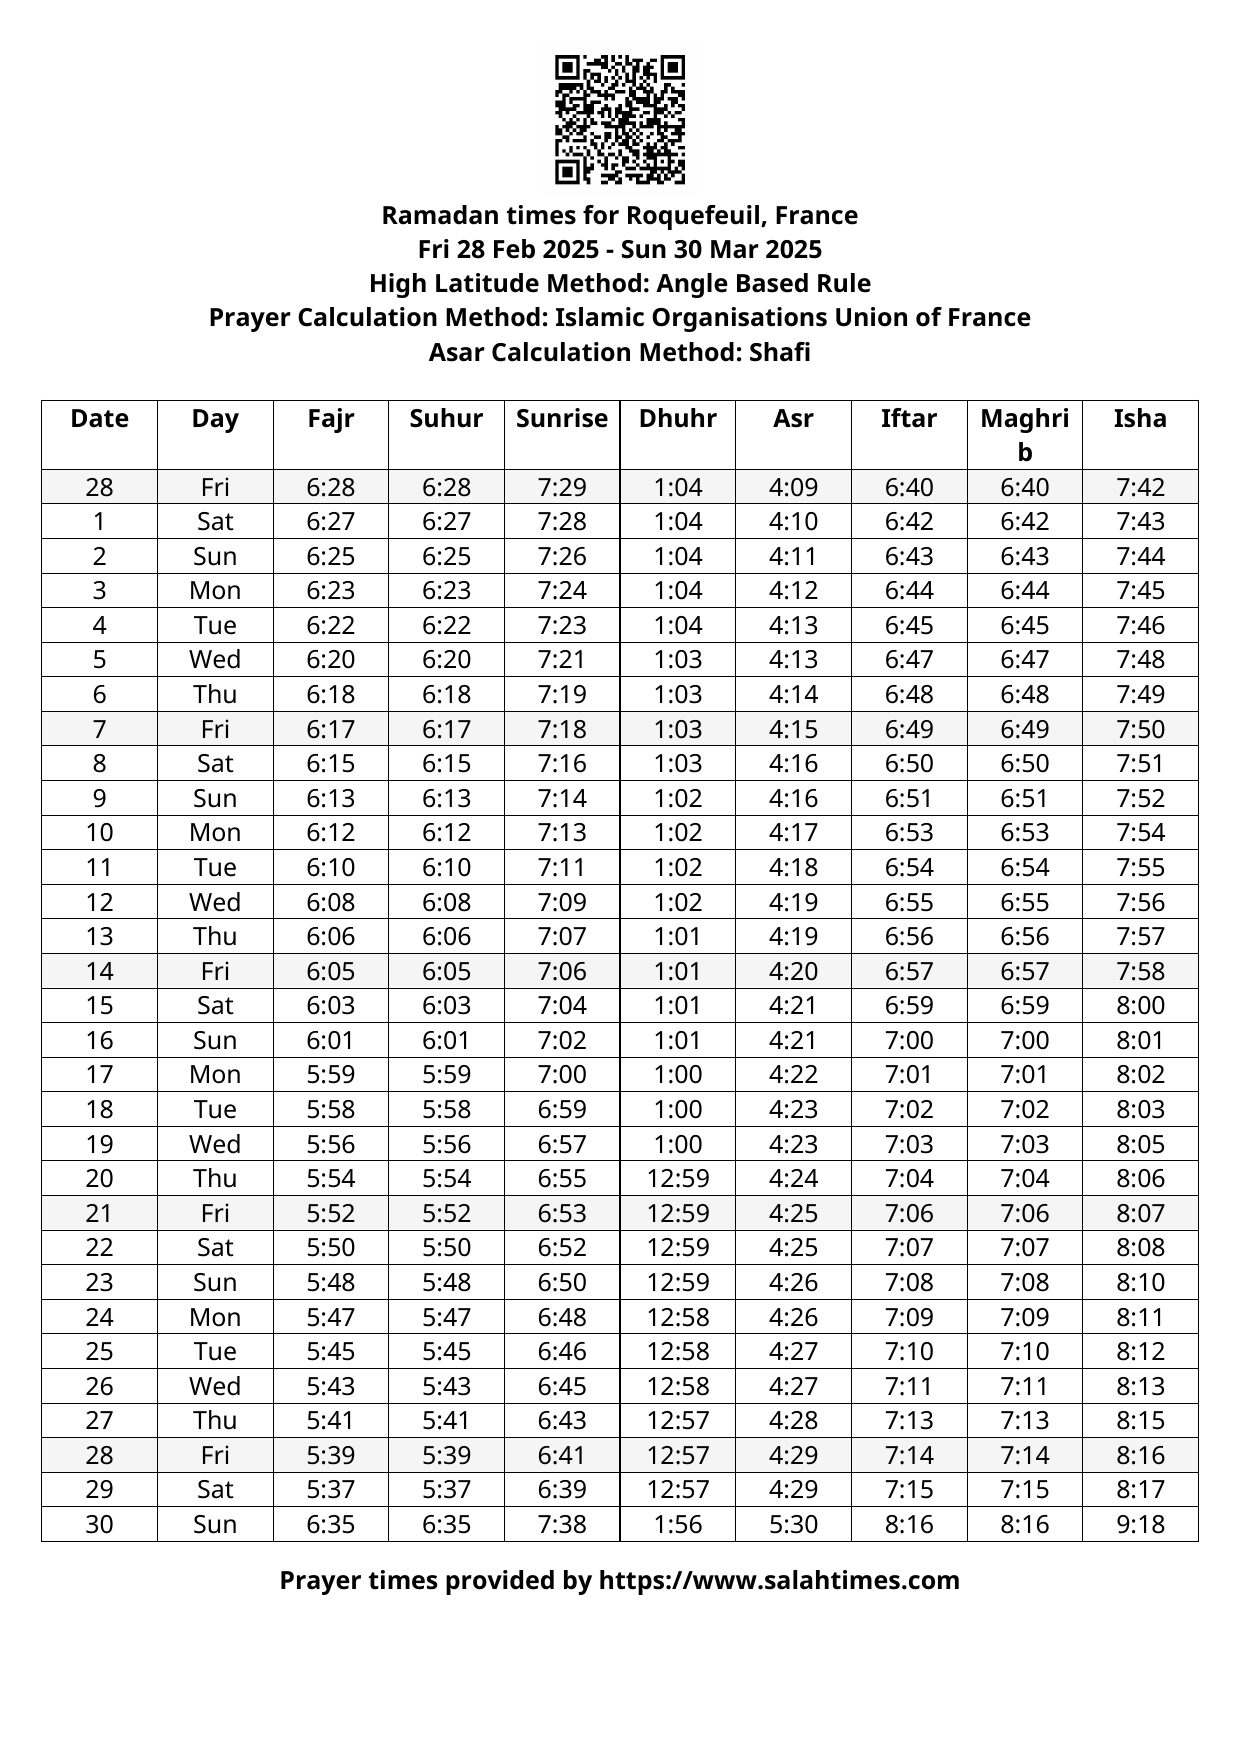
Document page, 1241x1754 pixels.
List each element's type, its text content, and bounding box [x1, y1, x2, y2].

table_cell Tue [158, 608, 273, 642]
text High Latitude Method: Angle Based Rule [42, 266, 1198, 300]
table_cell 4:27 [736, 1369, 851, 1402]
table_cell 6:55 [505, 1161, 619, 1195]
table_cell 26 [42, 1369, 157, 1402]
table_cell 5:45 [389, 1334, 504, 1368]
table_cell 6:05 [389, 954, 504, 987]
table_cell 12 [42, 885, 157, 918]
table_cell 5:52 [389, 1196, 504, 1229]
table_header Suhur [389, 401, 504, 469]
table_cell 5:45 [274, 1334, 388, 1368]
table_cell Sat [158, 1473, 273, 1506]
table_cell 6:22 [389, 608, 504, 642]
table_cell 7:04 [505, 989, 619, 1022]
table_header Iftar [852, 401, 967, 469]
table_cell 7:09 [968, 1300, 1082, 1333]
table_cell 6:12 [274, 816, 388, 849]
table_cell 7:08 [852, 1265, 967, 1299]
table_cell 4:19 [736, 919, 851, 953]
table_cell 4:17 [736, 816, 851, 849]
table_cell 5:48 [274, 1265, 388, 1299]
table_cell 6:59 [852, 989, 967, 1022]
table_cell 4:23 [736, 1127, 851, 1160]
table_cell 8:11 [1083, 1300, 1198, 1333]
table_cell 7:19 [505, 677, 619, 711]
table_cell Tue [158, 1092, 273, 1126]
table_cell 8:02 [1083, 1058, 1198, 1091]
table_cell Thu [158, 1161, 273, 1195]
table_cell 6:10 [274, 850, 388, 884]
text Asar Calculation Method: Shafi [42, 334, 1198, 368]
table_cell 7:56 [1083, 885, 1198, 918]
table_cell 7:44 [1083, 539, 1198, 572]
table_cell 7:13 [505, 816, 619, 849]
table_cell 8:01 [1083, 1023, 1198, 1057]
table_cell 28 [42, 470, 157, 503]
table_cell 7:55 [1083, 850, 1198, 884]
table_cell 1:04 [621, 539, 735, 572]
table_cell Wed [158, 885, 273, 918]
table_cell 6:48 [505, 1300, 619, 1333]
table_cell 7:07 [968, 1231, 1082, 1264]
table_cell 30 [42, 1507, 157, 1541]
table_cell 6:17 [274, 712, 388, 745]
table_cell Fri [158, 954, 273, 987]
table_cell 7:13 [852, 1404, 967, 1437]
table_header Dhuhr [621, 401, 735, 469]
table_cell 7:48 [1083, 643, 1198, 676]
table_cell 5:43 [274, 1369, 388, 1402]
table_cell 6:57 [968, 954, 1082, 987]
table_cell 4:28 [736, 1404, 851, 1437]
table_cell 6:13 [274, 781, 388, 814]
table_cell 6:51 [968, 781, 1082, 814]
table_cell 1:03 [621, 643, 735, 676]
table_cell 4:16 [736, 746, 851, 780]
table_cell 17 [42, 1058, 157, 1091]
table_cell 5:54 [389, 1161, 504, 1195]
table_cell 4 [42, 608, 157, 642]
table_cell 6:08 [389, 885, 504, 918]
table_cell 8:16 [968, 1507, 1082, 1541]
table_cell 6:35 [274, 1507, 388, 1541]
table_cell 6:25 [389, 539, 504, 572]
table_cell 5:52 [274, 1196, 388, 1229]
table_cell 6:23 [274, 574, 388, 607]
table_cell 6:15 [274, 746, 388, 780]
table_cell 6:22 [274, 608, 388, 642]
table_cell 4:21 [736, 1023, 851, 1057]
table_cell 7:00 [968, 1023, 1082, 1057]
table_cell 6:10 [389, 850, 504, 884]
picture [542, 41, 699, 198]
table_cell 6:44 [968, 574, 1082, 607]
table_cell 12:58 [621, 1300, 735, 1333]
table_cell 6:42 [852, 504, 967, 538]
table_cell 7:04 [968, 1161, 1082, 1195]
table_cell 5:30 [736, 1507, 851, 1541]
table_cell 6:03 [274, 989, 388, 1022]
table_cell 9:18 [1083, 1507, 1198, 1541]
table_cell Mon [158, 1300, 273, 1333]
table_cell 23 [42, 1265, 157, 1299]
table_header Date [42, 401, 157, 469]
table_cell 7:50 [1083, 712, 1198, 745]
table_cell 6:41 [505, 1438, 619, 1472]
table_cell 6:59 [968, 989, 1082, 1022]
table_cell 7:46 [1083, 608, 1198, 642]
table_cell Thu [158, 677, 273, 711]
table_cell 6:25 [274, 539, 388, 572]
table_cell 1:00 [621, 1092, 735, 1126]
table_cell 1:56 [621, 1507, 735, 1541]
table_cell 8:06 [1083, 1161, 1198, 1195]
table_cell 4:26 [736, 1300, 851, 1333]
table_cell 24 [42, 1300, 157, 1333]
table_header Asr [736, 401, 851, 469]
table_cell 6:46 [505, 1334, 619, 1368]
table_cell 7:07 [852, 1231, 967, 1264]
table_cell 6:57 [505, 1127, 619, 1160]
table_cell 6:53 [968, 816, 1082, 849]
table_cell 6:42 [968, 504, 1082, 538]
table_cell 5:41 [274, 1404, 388, 1437]
table_cell 6:57 [852, 954, 967, 987]
table_cell 4:16 [736, 781, 851, 814]
table_cell 8:08 [1083, 1231, 1198, 1264]
table_cell 6:48 [968, 677, 1082, 711]
table_cell Wed [158, 643, 273, 676]
table_cell 15 [42, 989, 157, 1022]
table_cell 6:23 [389, 574, 504, 607]
table_cell 7:10 [968, 1334, 1082, 1368]
table_cell 6:20 [389, 643, 504, 676]
table_cell 6:49 [852, 712, 967, 745]
table_cell 7:06 [968, 1196, 1082, 1229]
table_cell 7:51 [1083, 746, 1198, 780]
table_cell 7:58 [1083, 954, 1198, 987]
table_cell 19 [42, 1127, 157, 1160]
table_cell 5:56 [389, 1127, 504, 1160]
table_cell 6:12 [389, 816, 504, 849]
table_header Maghrib [968, 401, 1082, 469]
table_cell 5:50 [274, 1231, 388, 1264]
table_cell 1:02 [621, 781, 735, 814]
table_cell 4:21 [736, 989, 851, 1022]
table_cell 7:11 [968, 1369, 1082, 1402]
table_cell 6:27 [274, 504, 388, 538]
table_cell 13 [42, 919, 157, 953]
table_cell 1:01 [621, 954, 735, 987]
table_cell 7:03 [968, 1127, 1082, 1160]
table_cell 5:39 [274, 1438, 388, 1472]
table_cell 5:47 [389, 1300, 504, 1333]
table_cell 7:06 [852, 1196, 967, 1229]
table_cell 6:05 [274, 954, 388, 987]
table_cell Sun [158, 539, 273, 572]
table_cell 16 [42, 1023, 157, 1057]
table_cell Thu [158, 919, 273, 953]
table_cell 7:45 [1083, 574, 1198, 607]
table_cell Tue [158, 1334, 273, 1368]
table_cell 8:12 [1083, 1334, 1198, 1368]
table_cell 5:37 [389, 1473, 504, 1506]
table_cell 6:27 [389, 504, 504, 538]
table_cell 7:00 [505, 1058, 619, 1091]
table_cell 4:27 [736, 1334, 851, 1368]
table_cell 7:07 [505, 919, 619, 953]
table_cell 1:01 [621, 1023, 735, 1057]
table_cell 7:14 [852, 1438, 967, 1472]
table_cell 7:10 [852, 1334, 967, 1368]
table_cell Wed [158, 1369, 273, 1402]
table_cell 14 [42, 954, 157, 987]
table_cell 1:03 [621, 712, 735, 745]
table_cell 6:53 [505, 1196, 619, 1229]
table_cell 6:55 [968, 885, 1082, 918]
table_cell 6:45 [505, 1369, 619, 1402]
table_cell 7:18 [505, 712, 619, 745]
table_cell 5:48 [389, 1265, 504, 1299]
table_cell 6:45 [852, 608, 967, 642]
table_cell 10 [42, 816, 157, 849]
table_cell 4:26 [736, 1265, 851, 1299]
table_cell 4:15 [736, 712, 851, 745]
table_cell 6:01 [389, 1023, 504, 1057]
table_cell 7:16 [505, 746, 619, 780]
table_cell 8:15 [1083, 1404, 1198, 1437]
text Prayer times provided by https://www.salahtimes.com [42, 1563, 1198, 1597]
table_cell 8 [42, 746, 157, 780]
table_cell 7:01 [852, 1058, 967, 1091]
table_cell 8:16 [1083, 1438, 1198, 1472]
table_cell Fri [158, 712, 273, 745]
table_cell 7:23 [505, 608, 619, 642]
table_cell 12:59 [621, 1196, 735, 1229]
table_cell 6:18 [389, 677, 504, 711]
table_cell 6:35 [389, 1507, 504, 1541]
table_cell 7:43 [1083, 504, 1198, 538]
table_cell 4:19 [736, 885, 851, 918]
table_cell 8:13 [1083, 1369, 1198, 1402]
table_cell 5:39 [389, 1438, 504, 1472]
table_cell 8:05 [1083, 1127, 1198, 1160]
table_cell 7:14 [968, 1438, 1082, 1472]
table_cell 7:29 [505, 470, 619, 503]
table_cell 6:59 [505, 1092, 619, 1126]
table_cell 1:00 [621, 1058, 735, 1091]
table_cell 6:20 [274, 643, 388, 676]
table_cell 5:58 [274, 1092, 388, 1126]
table_cell 7:02 [505, 1023, 619, 1057]
table_cell 4:14 [736, 677, 851, 711]
table_cell Sun [158, 1023, 273, 1057]
table_cell Sat [158, 746, 273, 780]
table_cell Mon [158, 816, 273, 849]
table_cell 12:58 [621, 1334, 735, 1368]
table_cell 1:04 [621, 504, 735, 538]
table_cell 7:00 [852, 1023, 967, 1057]
table_cell 5:47 [274, 1300, 388, 1333]
table_cell 6:51 [852, 781, 967, 814]
table_cell Fri [158, 1196, 273, 1229]
table_cell 6:18 [274, 677, 388, 711]
table_cell 6:47 [852, 643, 967, 676]
table_cell 6:40 [968, 470, 1082, 503]
table_cell 4:29 [736, 1473, 851, 1506]
table_cell 7:04 [852, 1161, 967, 1195]
table_cell 2 [42, 539, 157, 572]
table_cell 7:26 [505, 539, 619, 572]
text Prayer Calculation Method: Islamic Organisations Union of France [42, 300, 1198, 334]
table_cell 4:09 [736, 470, 851, 503]
table_cell 6:28 [274, 470, 388, 503]
table_cell 7:08 [968, 1265, 1082, 1299]
table_cell Fri [158, 1438, 273, 1472]
table_cell 7:21 [505, 643, 619, 676]
table_cell 6:06 [389, 919, 504, 953]
table_cell 1:03 [621, 746, 735, 780]
table_cell 6:17 [389, 712, 504, 745]
table_cell 6:52 [505, 1231, 619, 1264]
table_cell 6:48 [852, 677, 967, 711]
table_cell 6:40 [852, 470, 967, 503]
table_cell 1:01 [621, 919, 735, 953]
table_cell 6:50 [968, 746, 1082, 780]
table_cell 7:38 [505, 1507, 619, 1541]
table_cell 12:57 [621, 1404, 735, 1437]
table_cell 7:01 [968, 1058, 1082, 1091]
table_cell Mon [158, 574, 273, 607]
table_cell Wed [158, 1127, 273, 1160]
table_cell 25 [42, 1334, 157, 1368]
table_cell 7:15 [968, 1473, 1082, 1506]
table_cell 4:12 [736, 574, 851, 607]
table_cell 6:50 [505, 1265, 619, 1299]
table_cell 5:37 [274, 1473, 388, 1506]
table_cell 28 [42, 1438, 157, 1472]
table_cell 4:20 [736, 954, 851, 987]
table_cell 20 [42, 1161, 157, 1195]
table_cell 6:43 [968, 539, 1082, 572]
table_cell 5:56 [274, 1127, 388, 1160]
table_cell 7:54 [1083, 816, 1198, 849]
table_cell 6:45 [968, 608, 1082, 642]
table_cell 4:25 [736, 1231, 851, 1264]
table_cell 4:11 [736, 539, 851, 572]
table_cell 5:59 [389, 1058, 504, 1091]
table_cell 1:04 [621, 470, 735, 503]
table_cell Sat [158, 1231, 273, 1264]
table_header Fajr [274, 401, 388, 469]
table_cell 6:50 [852, 746, 967, 780]
table_cell 4:29 [736, 1438, 851, 1472]
table_cell 12:57 [621, 1438, 735, 1472]
text Ramadan times for Roquefeuil, France [42, 198, 1198, 232]
table_cell 6:06 [274, 919, 388, 953]
table_cell 7:11 [505, 850, 619, 884]
table_cell 22 [42, 1231, 157, 1264]
table_cell 5:54 [274, 1161, 388, 1195]
table_cell 8:10 [1083, 1265, 1198, 1299]
table_cell 6 [42, 677, 157, 711]
table_cell 6:49 [968, 712, 1082, 745]
table_cell 6:08 [274, 885, 388, 918]
table_cell 8:03 [1083, 1092, 1198, 1126]
table_cell 6:01 [274, 1023, 388, 1057]
table_cell 6:15 [389, 746, 504, 780]
table_header Isha [1083, 401, 1198, 469]
table_cell 6:47 [968, 643, 1082, 676]
table_cell 4:13 [736, 643, 851, 676]
table_cell 5 [42, 643, 157, 676]
table_cell 4:22 [736, 1058, 851, 1091]
table_cell 7:49 [1083, 677, 1198, 711]
table_cell 6:03 [389, 989, 504, 1022]
table_cell 6:43 [852, 539, 967, 572]
table_cell 1:02 [621, 816, 735, 849]
table_cell 6:54 [852, 850, 967, 884]
table_cell 1:04 [621, 574, 735, 607]
table_cell Sat [158, 504, 273, 538]
table_cell 1 [42, 504, 157, 538]
table_cell 1:04 [621, 608, 735, 642]
text Fri 28 Feb 2025 - Sun 30 Mar 2025 [42, 232, 1198, 266]
table_cell 7:06 [505, 954, 619, 987]
table_cell 7:52 [1083, 781, 1198, 814]
table_cell 5:41 [389, 1404, 504, 1437]
table_cell 12:59 [621, 1265, 735, 1299]
table_cell 18 [42, 1092, 157, 1126]
table_cell 12:59 [621, 1161, 735, 1195]
table_cell 3 [42, 574, 157, 607]
table_cell 4:23 [736, 1092, 851, 1126]
table_cell 7:09 [505, 885, 619, 918]
table_cell 4:25 [736, 1196, 851, 1229]
table_cell 1:00 [621, 1127, 735, 1160]
table_cell 7:24 [505, 574, 619, 607]
table_cell 6:55 [852, 885, 967, 918]
table_cell 7 [42, 712, 157, 745]
table_cell 7:09 [852, 1300, 967, 1333]
table_cell Tue [158, 850, 273, 884]
table_cell 7:14 [505, 781, 619, 814]
table_cell Mon [158, 1058, 273, 1091]
table_header Sunrise [505, 401, 619, 469]
table_cell 12:59 [621, 1231, 735, 1264]
table_cell 5:43 [389, 1369, 504, 1402]
table_cell Fri [158, 470, 273, 503]
table_cell 4:18 [736, 850, 851, 884]
table_cell 29 [42, 1473, 157, 1506]
table_cell 8:17 [1083, 1473, 1198, 1506]
table_cell 7:15 [852, 1473, 967, 1506]
table_cell 7:28 [505, 504, 619, 538]
table_cell 8:00 [1083, 989, 1198, 1022]
table_cell 7:11 [852, 1369, 967, 1402]
table_cell 5:58 [389, 1092, 504, 1126]
table_cell Sun [158, 1507, 273, 1541]
table_cell 8:16 [852, 1507, 967, 1541]
table_cell 7:57 [1083, 919, 1198, 953]
table_cell 7:02 [852, 1092, 967, 1126]
table_cell 6:54 [968, 850, 1082, 884]
table_cell 21 [42, 1196, 157, 1229]
table_cell Sun [158, 1265, 273, 1299]
table_cell 12:58 [621, 1369, 735, 1402]
table_cell 11 [42, 850, 157, 884]
table_cell 6:44 [852, 574, 967, 607]
table_cell 1:01 [621, 989, 735, 1022]
table_cell Sat [158, 989, 273, 1022]
table_cell 7:02 [968, 1092, 1082, 1126]
table_cell 1:02 [621, 885, 735, 918]
table_cell 6:28 [389, 470, 504, 503]
table_cell 4:13 [736, 608, 851, 642]
table_cell 5:50 [389, 1231, 504, 1264]
table_cell 8:07 [1083, 1196, 1198, 1229]
table_cell 9 [42, 781, 157, 814]
table_cell 4:24 [736, 1161, 851, 1195]
table_cell 6:13 [389, 781, 504, 814]
table_cell Sun [158, 781, 273, 814]
table_cell 7:03 [852, 1127, 967, 1160]
table_cell 6:56 [968, 919, 1082, 953]
table_cell 6:56 [852, 919, 967, 953]
table_cell 12:57 [621, 1473, 735, 1506]
table_cell 6:53 [852, 816, 967, 849]
table_cell 1:02 [621, 850, 735, 884]
table_cell 4:10 [736, 504, 851, 538]
table_header Day [158, 401, 273, 469]
table_cell 27 [42, 1404, 157, 1437]
table_cell 6:39 [505, 1473, 619, 1506]
table_cell 7:13 [968, 1404, 1082, 1437]
table_cell 5:59 [274, 1058, 388, 1091]
table_cell 1:03 [621, 677, 735, 711]
table_cell Thu [158, 1404, 273, 1437]
table_cell 6:43 [505, 1404, 619, 1437]
table_cell 7:42 [1083, 470, 1198, 503]
